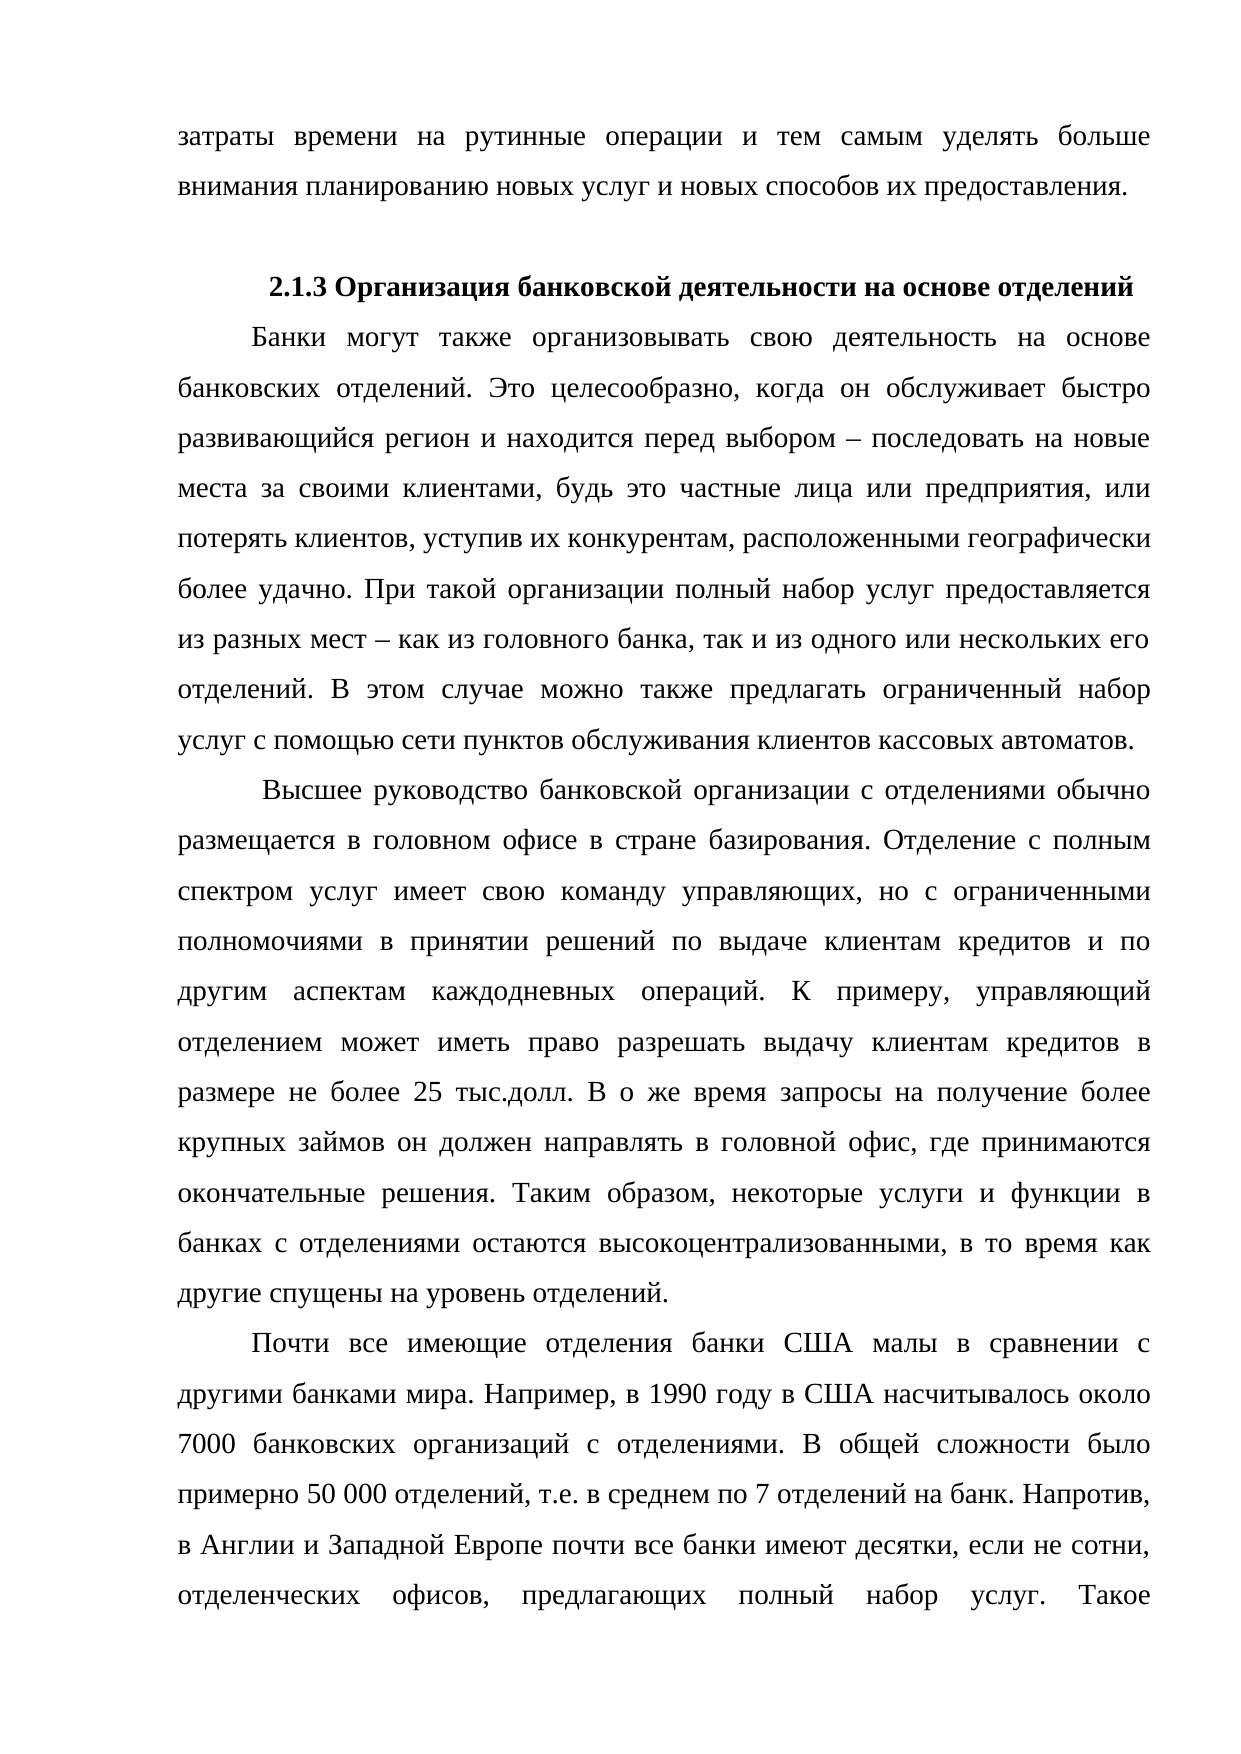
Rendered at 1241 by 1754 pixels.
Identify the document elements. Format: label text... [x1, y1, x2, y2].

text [177, 118, 1152, 202]
text Высшее руководство банковской организации с отделениями обычно размещается в головном офисе в стране базирования. Отделение с полным спектром услуг имеет свою команду управляющих, но с ограниченными полномочиями в принятии решений по выдаче клиентам кредитов и по другим аспектам каждодневных операций. К примеру, управляющий отделением может иметь право разрешать выдачу клиентам кредитов в размере не более 25 тыс.долл. В о же время запросы на получение более крупных займов он должен направлять в головной офис, где принимаются окончательные решения. Таким образом, некоторые услуги и функции в банках с отделениями остаются высокоцентрализованными, в то время как другие спущены на уровень отделений. [177, 772, 1152, 1309]
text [177, 1326, 1152, 1611]
text 2.1.3 Организация банковской деятельности на основе отделений [177, 269, 1152, 303]
text Банки могут также организовывать свою деятельность на основе банковских отделений. Это целесообразно, когда он обслуживает быстро развивающийся регион и находится перед выбором – последовать на новые места за своими клиентами, будь это частные лица или предприятия, или потерять клиентов, уступив их конкурентам, расположенными географически более удачно. При такой организации полный набор услуг предоставляется из разных мест – как из головного банка, так и из одного или нескольких его отделений. В этом случае можно также предлагать ограниченный набор услуг с помощью сети пунктов обслуживания клиентов кассовых автоматов. [177, 319, 1152, 755]
